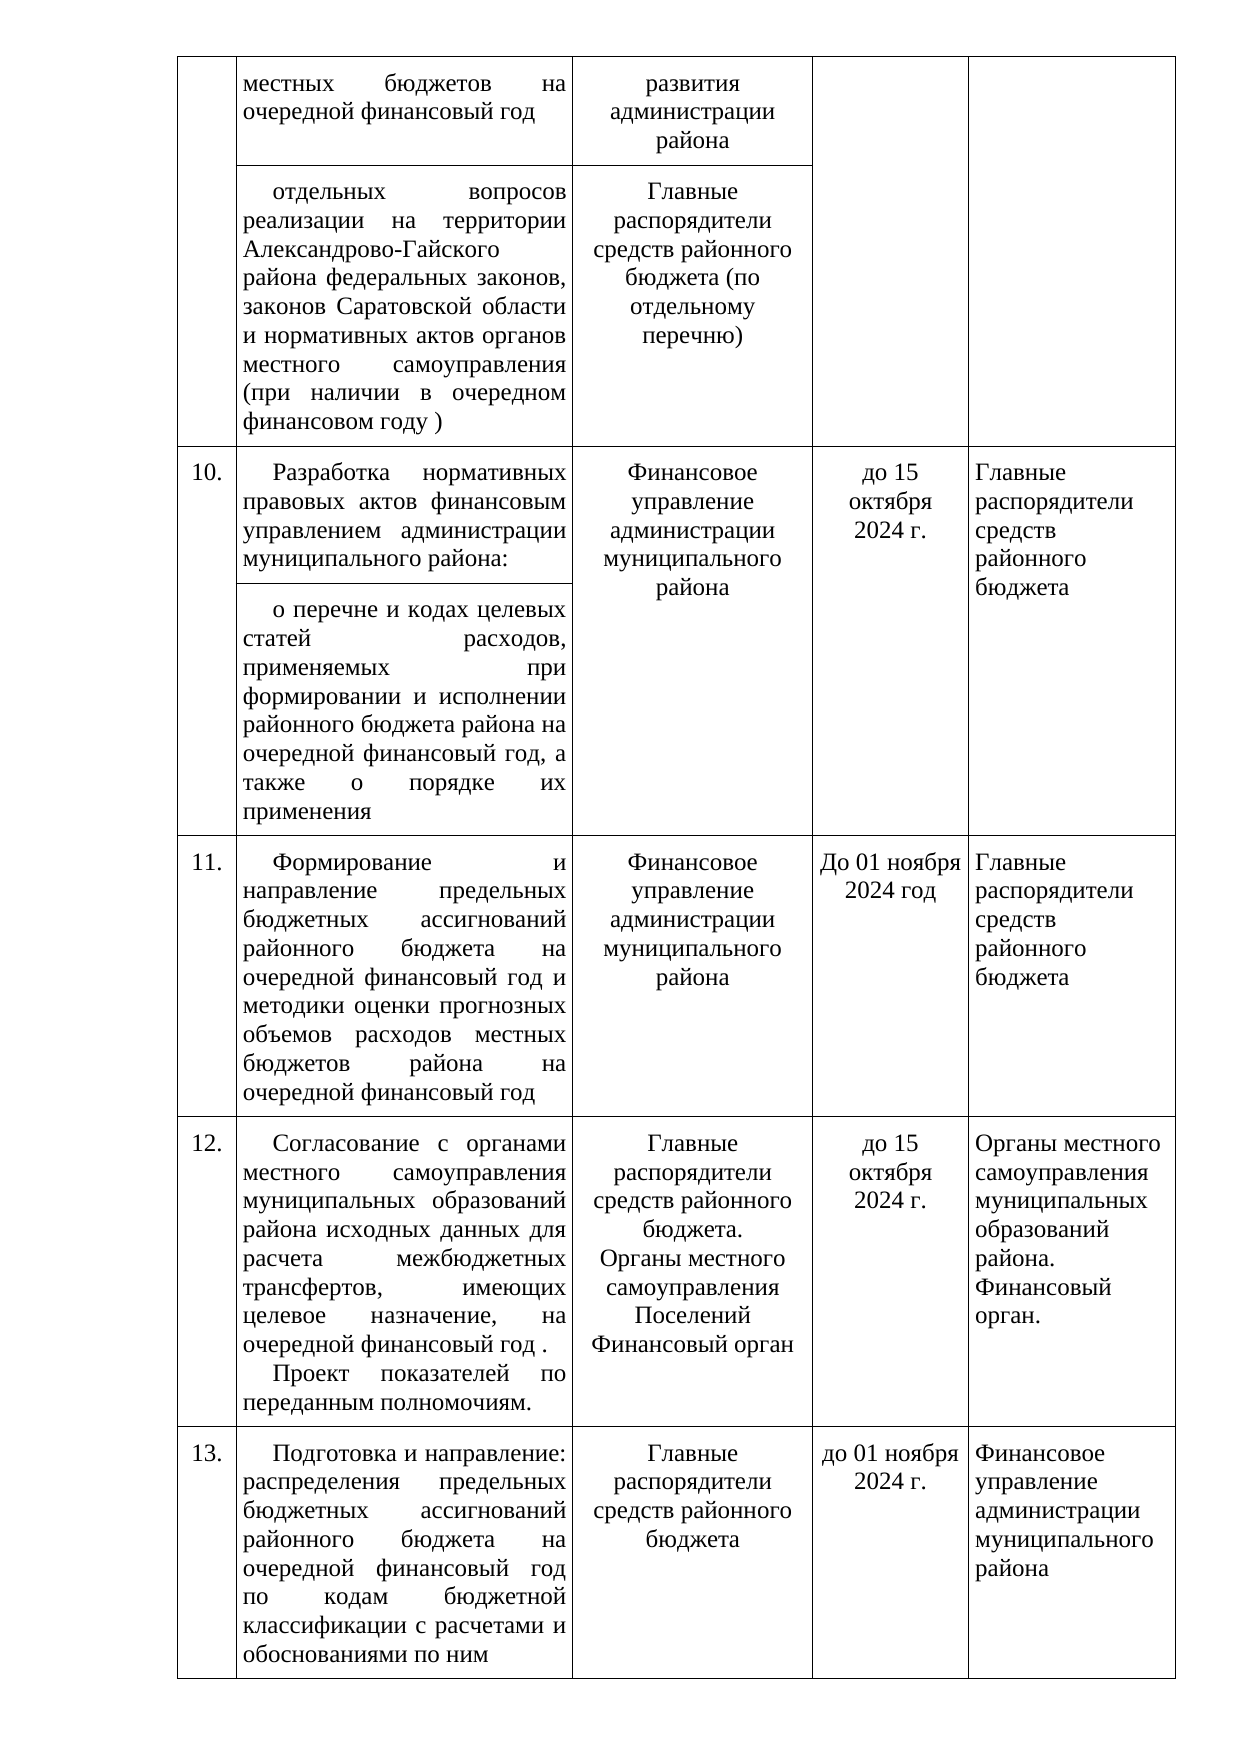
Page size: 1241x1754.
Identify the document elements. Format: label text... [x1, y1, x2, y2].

table_cell Главные распорядители средств районного бюджета [573, 1427, 812, 1678]
table_cell Согласование с органами местного самоуправления муниципальных образований района исходных данных для расчета межбюджетных трансфертов, имеющих целевое назначение, на очередной финансовый год . Проект показателей по переданным полномочиям. [237, 1117, 572, 1426]
table_cell до 15 октября 2024 г. [813, 447, 968, 835]
table_cell Главные распорядители средств районного бюджета [969, 836, 1175, 1116]
table_cell о перечне и кодах целевых статей расходов, применяемых при формировании и исполнении районного бюджета района на очередной финансовый год, а также о порядке их применения [237, 584, 572, 835]
table_cell 10. [178, 447, 236, 835]
table_cell до 15 октября 2024 г. [813, 1117, 968, 1426]
table_cell Финансовое управление администрации муниципального района [573, 836, 812, 1116]
table_cell Главные распорядители средств районного бюджета. Органы местного самоуправления Поселений Финансовый орган [573, 1117, 812, 1426]
table_cell До 01 ноября 2024 год [813, 836, 968, 1116]
table_cell 11. [178, 836, 236, 1116]
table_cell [237, 57, 572, 164]
table_cell 13. [178, 1427, 236, 1678]
table_cell отдельных вопросов реализации на территории Александрово-Гайского района федеральных законов, законов Саратовской области и нормативных актов органов местного самоуправления (при наличии в очередном финансовом году ) [237, 166, 572, 446]
table_cell Разработка нормативных правовых актов финансовым управлением администрации муниципального района: [237, 447, 572, 583]
table_cell Главные распорядители средств районного бюджета [969, 447, 1175, 835]
table_cell Формирование и направление предельных бюджетных ассигнований районного бюджета на очередной финансовый год и методики оценки прогнозных объемов расходов местных бюджетов района на очередной финансовый год [237, 836, 572, 1116]
table_cell Подготовка и направление: распределения предельных бюджетных ассигнований районного бюджета на очередной финансовый год по кодам бюджетной классификации с расчетами и обоснованиями по ним [237, 1427, 572, 1678]
table_cell Финансовое управление администрации муниципального района [573, 447, 812, 835]
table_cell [969, 1427, 1175, 1678]
table_cell Главные распорядители средств районного бюджета (по отдельному перечню) [573, 166, 812, 446]
table_cell 12. [178, 1117, 236, 1426]
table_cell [813, 1427, 968, 1678]
table_cell Органы местного самоуправления муниципальных образований района. Финансовый орган. [969, 1117, 1175, 1426]
